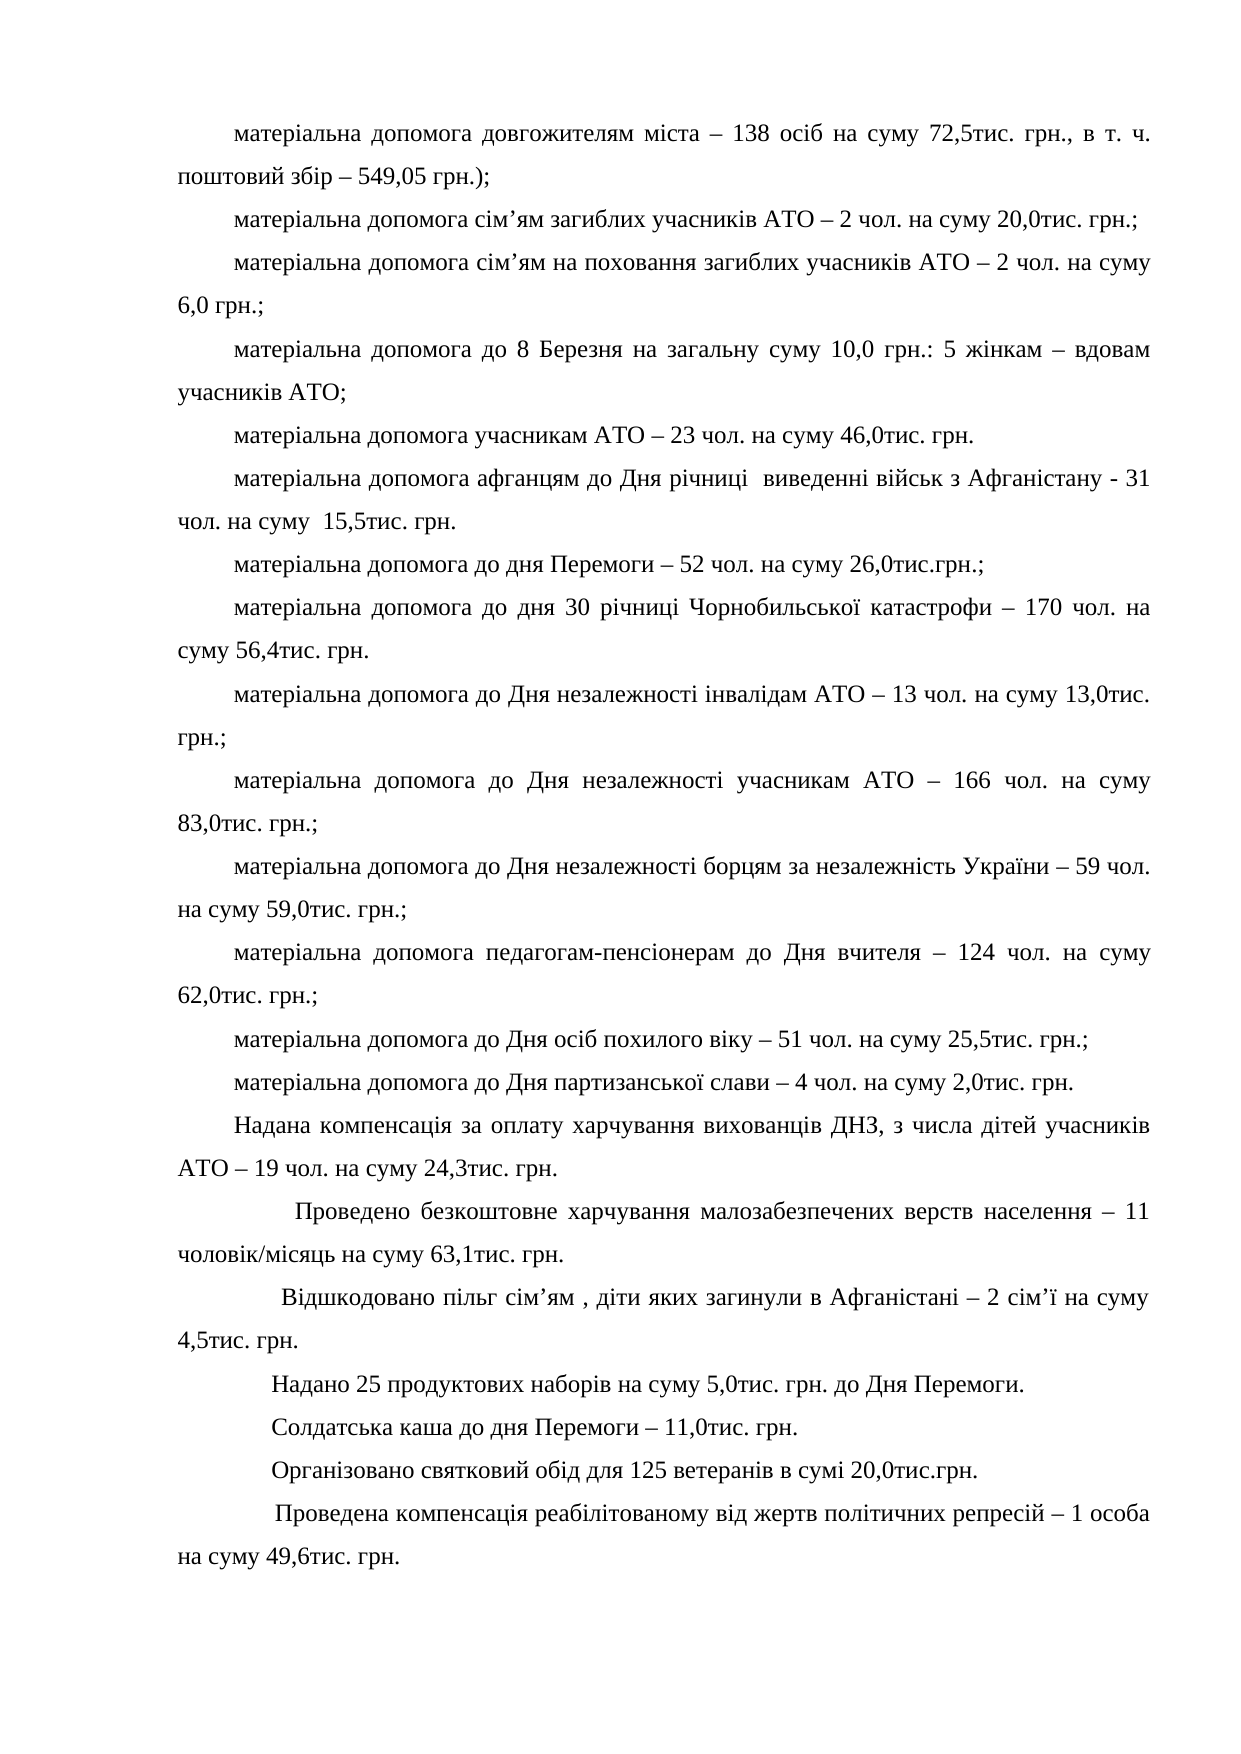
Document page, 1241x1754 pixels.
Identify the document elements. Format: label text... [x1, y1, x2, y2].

text матеріальна допомога до дня Перемоги – 52 чол. на суму 26,0тис.грн.; [177, 549, 1152, 578]
text матеріальна допомога сім’ям на поховання загиблих учасників АТО – 2 чол. на суму 6,0 грн.; [177, 247, 1152, 319]
text матеріальна допомога до Дня осіб похилого віку – 51 чол. на суму 25,5тис. грн.; [177, 1024, 1152, 1052]
text матеріальна допомога до Дня незалежності учасникам АТО – 166 чол. на суму 83,0тис. грн.; [177, 765, 1152, 837]
text Проведено безкоштовне харчування малозабезпечених верств населення – 11 чоловік/місяць на суму 63,1тис. грн. [177, 1196, 1152, 1268]
text матеріальна допомога до дня 30 річниці Чорнобильської катастрофи – 170 чол. на суму 56,4тис. грн. [177, 592, 1152, 664]
text Відшкодовано пільг сім’ям , діти яких загинули в Афганістані – 2 сім’ї на суму 4,5тис. грн. [177, 1282, 1152, 1354]
text матеріальна допомога до Дня незалежності борцям за незалежність України – 59 чол. на суму 59,0тис. грн.; [177, 851, 1152, 923]
text матеріальна допомога афганцям до Дня річниці виведенні військ з Афганістану - 31 чол. на суму 15,5тис. грн. [177, 463, 1152, 535]
text матеріальна допомога сім’ям загиблих учасників АТО – 2 чол. на суму 20,0тис. грн.; [177, 204, 1152, 233]
text Організовано святковий обід для 125 ветеранів в сумі 20,0тис.грн. [177, 1455, 1152, 1484]
text Проведена компенсація реабілітованому від жертв політичних репресій – 1 особа на суму 49,6тис. грн. [177, 1498, 1152, 1570]
text матеріальна допомога учасникам АТО – 23 чол. на суму 46,0тис. грн. [177, 420, 1152, 449]
text Солдатська каша до дня Перемоги – 11,0тис. грн. [177, 1412, 1152, 1441]
text матеріальна допомога до Дня незалежності інвалідам АТО – 13 чол. на суму 13,0тис. грн.; [177, 679, 1152, 751]
text Надана компенсація за оплату харчування вихованців ДНЗ, з числа дітей учасників АТО – 19 чол. на суму 24,3тис. грн. [177, 1110, 1152, 1182]
text матеріальна допомога до Дня партизанської слави – 4 чол. на суму 2,0тис. грн. [177, 1067, 1152, 1096]
text Надано 25 продуктових наборів на суму 5,0тис. грн. до Дня Перемоги. [177, 1369, 1152, 1397]
text матеріальна допомога до 8 Березня на загальну суму 10,0 грн.: 5 жінкам – вдовам учасників АТО; [177, 334, 1152, 406]
text матеріальна допомога довгожителям міста – 138 осіб на суму 72,5тис. грн., в т. ч. поштовий збір – 549,05 грн.); [177, 118, 1152, 190]
text матеріальна допомога педагогам-пенсіонерам до Дня вчителя – 124 чол. на суму 62,0тис. грн.; [177, 937, 1152, 1009]
